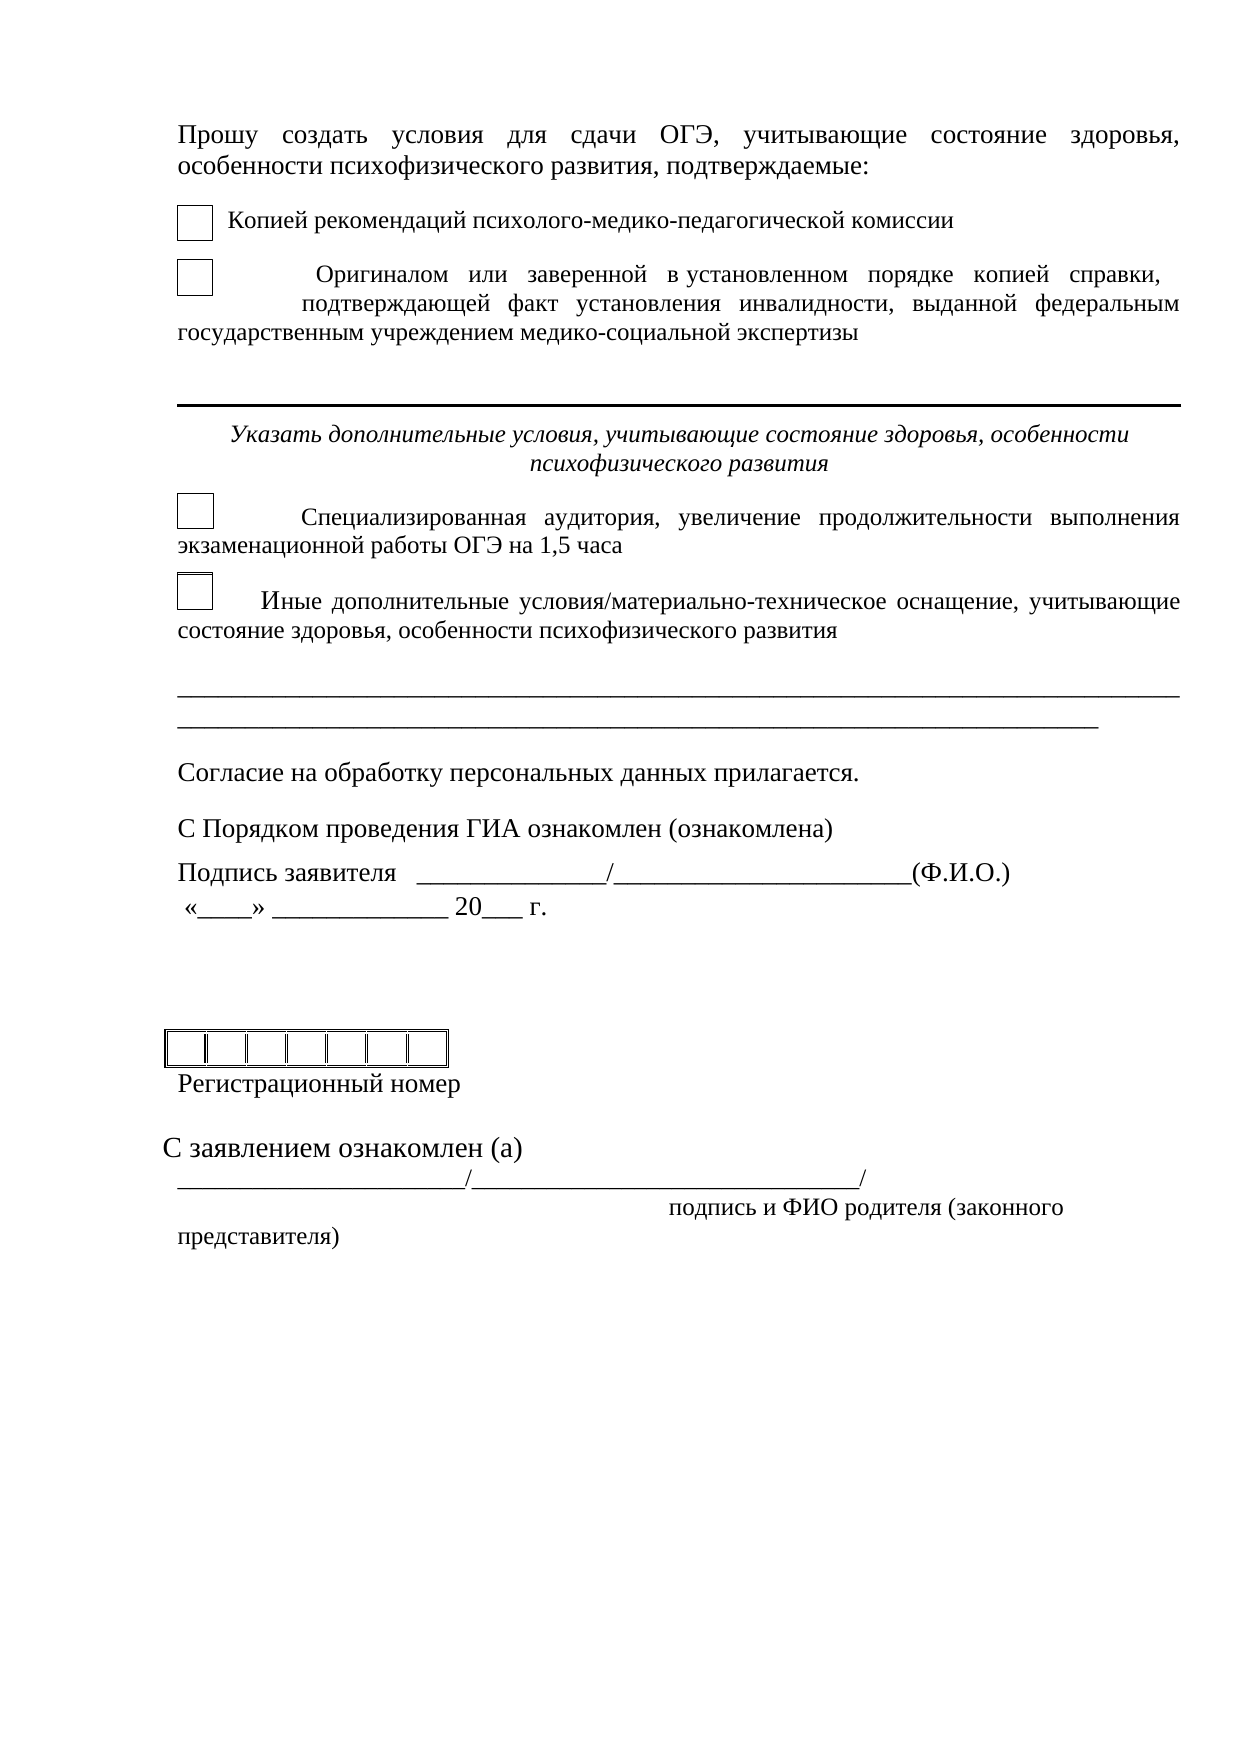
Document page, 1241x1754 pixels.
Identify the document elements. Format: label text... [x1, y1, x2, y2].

table_header [367, 1032, 407, 1064]
table_header [327, 1030, 367, 1064]
table_header [206, 1032, 246, 1064]
table_header [286, 1030, 327, 1064]
text Согласие на обработку персональных данных прилагается. [177, 756, 1181, 788]
text ______________________________________________________________________________________________________________________________________________ [177, 669, 1181, 731]
text «____» _____________ 20___ г. [177, 887, 1181, 923]
table_header [246, 1032, 286, 1064]
text С заявлением ознакомлен (а) _______________________/_______________________________/ [162, 1130, 1181, 1192]
table_header [407, 1032, 446, 1064]
text Специализированная аудитория, увеличение продолжительности выполнения экзаменационной работы ОГЭ на 1,5 часа [177, 502, 1181, 559]
text Регистрационный номер [177, 1068, 1181, 1099]
table_header [168, 1032, 206, 1064]
text Указать дополнительные условия, учитывающие состояние здоровья, особенности психофизического развития [177, 419, 1181, 477]
text Подпись заявителя ______________/______________________(Ф.И.О.) [177, 856, 1181, 887]
text Прошу создать условия для сдачи ОГЭ, учитывающие состояние здоровья, особенности психофизического развития, подтверждаемые: [177, 118, 1181, 180]
text Копией рекомендаций психолого-медико-педагогической комиссии [177, 205, 1181, 234]
text C Порядком проведения ГИА ознакомлен (ознакомлена) [177, 813, 1181, 844]
text подпись и ФИО родителя (законного представителя) [162, 1192, 1181, 1250]
text Оригиналом или заверенной в установленном порядке копией справки, подтверждающей факт установления инвалидности, выданной федеральным государственным учреждением медико-социальной экспертизы [177, 259, 1181, 345]
text Иные дополнительные условия/материально-техническое оснащение, учитывающие состояние здоровья, особенности психофизического развития [177, 584, 1181, 644]
